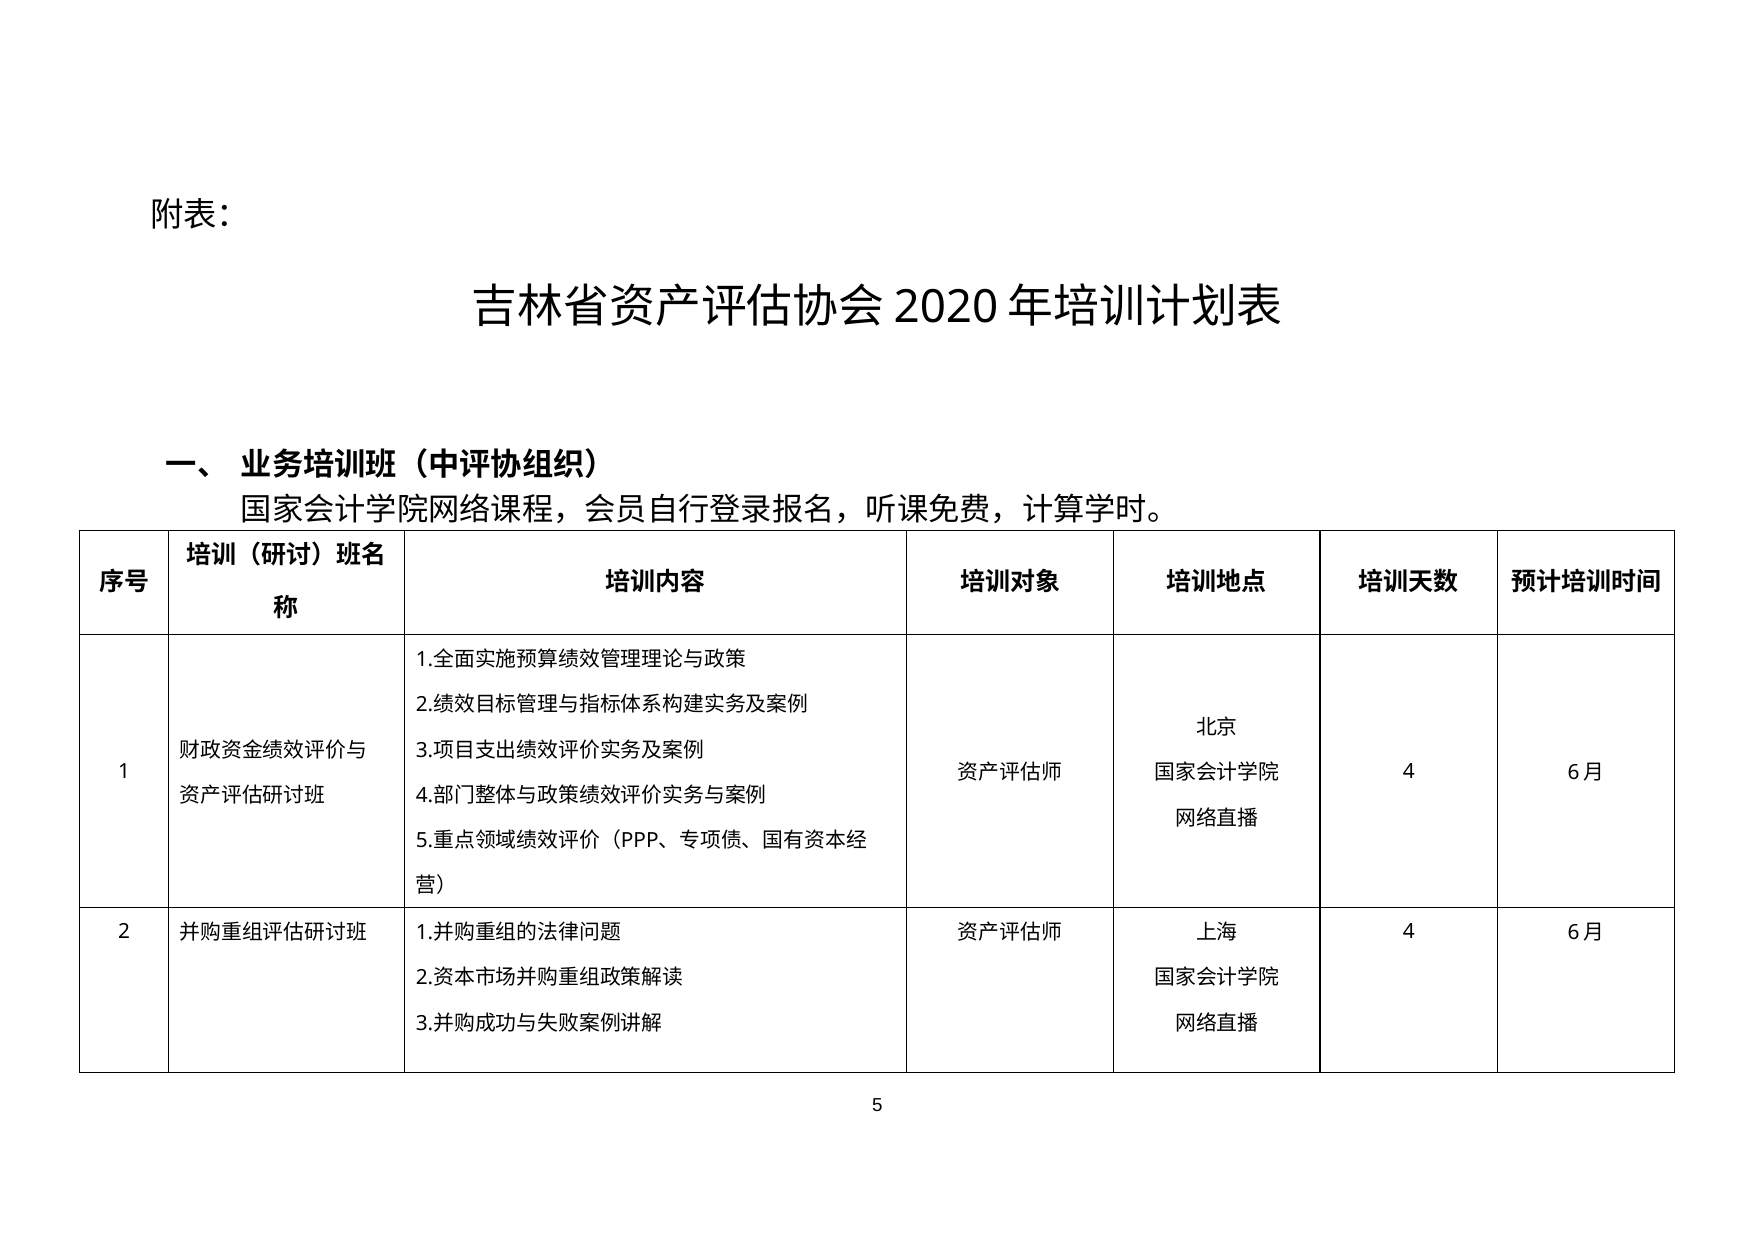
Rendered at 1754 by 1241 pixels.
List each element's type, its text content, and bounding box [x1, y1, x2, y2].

table_cell 1 [80, 635, 168, 907]
table_header 培训（研讨）班名称 [169, 531, 404, 634]
text 吉林省资产评估协会2020年培训计划表 [150, 258, 1604, 348]
table_cell 财政资金绩效评价与 资产评估研讨班 [169, 635, 404, 907]
table_header 培训天数 [1321, 531, 1497, 634]
table_cell 4 [1321, 635, 1497, 907]
table_header 培训对象 [907, 531, 1113, 634]
list 业务培训班（中评协组织） [166, 439, 1604, 484]
table_cell 上海 国家会计学院 网络直播 [1114, 908, 1319, 1072]
table_cell 资产评估师 [907, 908, 1113, 1072]
table_header 序号 [80, 531, 168, 634]
table_cell 1.全面实施预算绩效管理理论与政策 2.绩效目标管理与指标体系构建实务及案例 3.项目支出绩效评价实务及案例 4.部门整体与政策绩效评价实务与案例 5.重点领域绩效评价（PPP、专项债、国有资本经营） [405, 635, 906, 907]
text 附表： [150, 167, 1604, 258]
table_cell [405, 908, 906, 1072]
table_header 预计培训时间 [1498, 531, 1674, 634]
table_cell 资产评估师 [907, 635, 1113, 907]
table_cell 4 [1321, 908, 1497, 1072]
table_header 培训地点 [1114, 531, 1319, 634]
table_cell 2 [80, 908, 168, 1072]
table_cell 并购重组评估研讨班 [169, 908, 404, 1072]
table_cell 6月 [1498, 635, 1674, 907]
table_cell 6月 [1498, 908, 1674, 1072]
table_header 培训内容 [405, 531, 906, 634]
list 国家会计学院网络课程，会员自行登录报名，听课免费，计算学时。 [241, 484, 1604, 529]
table_cell 北京 国家会计学院 网络直播 [1114, 635, 1319, 907]
